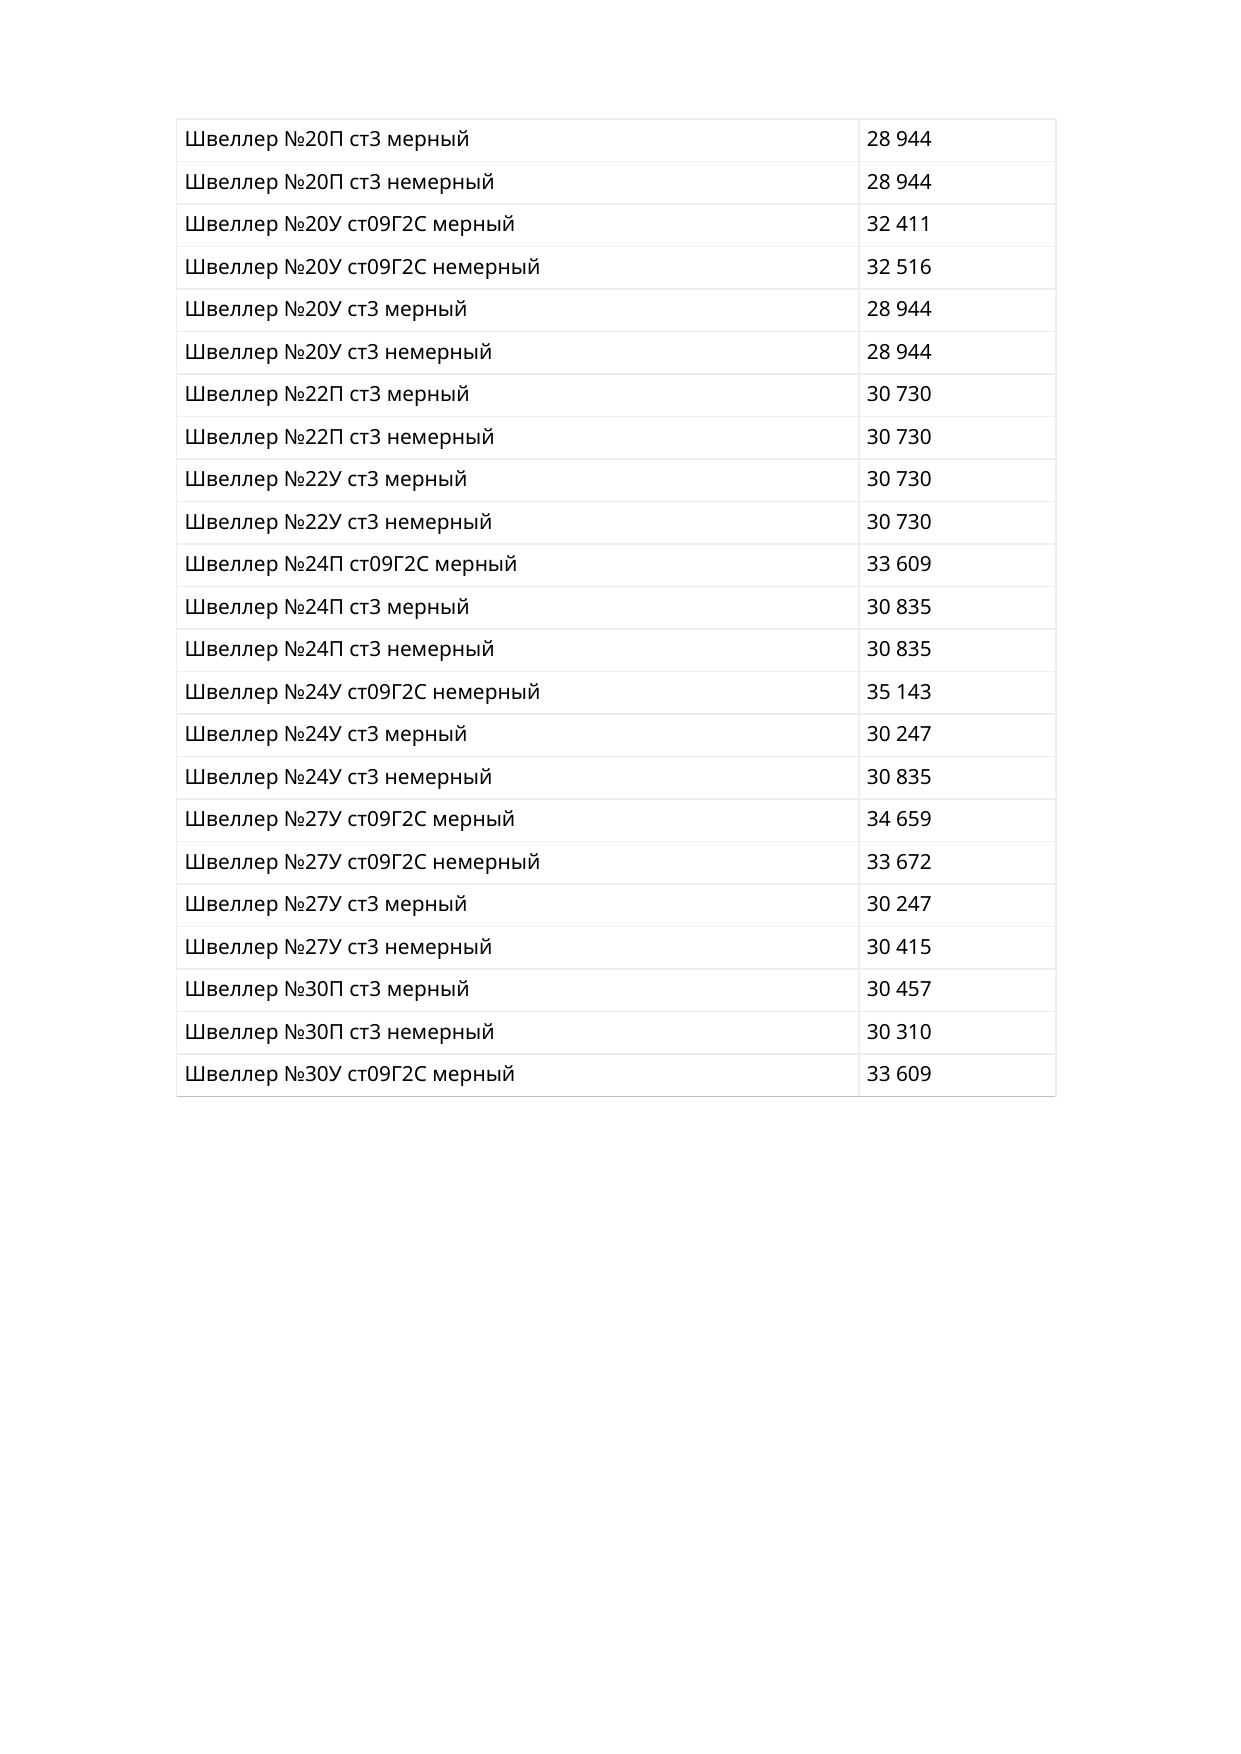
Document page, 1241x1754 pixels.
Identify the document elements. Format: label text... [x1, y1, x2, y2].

table_cell 30 835 [860, 757, 1055, 798]
table_cell 28 944 [860, 290, 1055, 331]
table_cell 30 415 [860, 927, 1055, 968]
table_cell Швеллер №24У ст09Г2С немерный [177, 672, 858, 713]
table_cell 30 247 [860, 885, 1055, 926]
table_cell Швеллер №27У ст09Г2С немерный [177, 842, 858, 883]
table_cell Швеллер №20У ст09Г2С немерный [177, 247, 858, 288]
table_cell Швеллер №22П ст3 мерный [177, 375, 858, 416]
table_cell Швеллер №30П ст3 немерный [177, 1012, 858, 1053]
table_cell 30 730 [860, 460, 1055, 501]
table_cell 28 944 [860, 162, 1055, 203]
table_cell Швеллер №24П ст09Г2С мерный [177, 545, 858, 586]
table_cell 30 310 [860, 1012, 1055, 1053]
table_cell Швеллер №22У ст3 мерный [177, 460, 858, 501]
table_cell 32 516 [860, 247, 1055, 288]
table_cell Швеллер №30У ст09Г2С мерный [177, 1055, 858, 1096]
table_cell 33 609 [860, 1055, 1055, 1096]
table_cell 30 247 [860, 715, 1055, 756]
table_cell Швеллер №24У ст3 мерный [177, 715, 858, 756]
table_cell Швеллер №20П ст3 немерный [177, 162, 858, 203]
table_cell Швеллер №27У ст3 немерный [177, 927, 858, 968]
table_cell Швеллер №27У ст09Г2С мерный [177, 800, 858, 841]
table_cell 34 659 [860, 800, 1055, 841]
table_cell Швеллер №20У ст09Г2С мерный [177, 205, 858, 246]
table_cell Швеллер №20У ст3 мерный [177, 290, 858, 331]
table_cell Швеллер №20П ст3 мерный [177, 120, 858, 161]
table_cell 35 143 [860, 672, 1055, 713]
table_cell 33 609 [860, 545, 1055, 586]
table_cell Швеллер №24П ст3 мерный [177, 587, 858, 628]
table_cell 30 730 [860, 502, 1055, 543]
table_cell Швеллер №22У ст3 немерный [177, 502, 858, 543]
table_cell 28 944 [860, 120, 1055, 161]
table_cell 30 835 [860, 587, 1055, 628]
table_cell Швеллер №30П ст3 мерный [177, 970, 858, 1011]
table_cell 30 457 [860, 970, 1055, 1011]
table_cell 32 411 [860, 205, 1055, 246]
table_cell Швеллер №24П ст3 немерный [177, 630, 858, 671]
table_cell 28 944 [860, 332, 1055, 373]
table_cell Швеллер №27У ст3 мерный [177, 885, 858, 926]
table_cell Швеллер №20У ст3 немерный [177, 332, 858, 373]
table_cell Швеллер №24У ст3 немерный [177, 757, 858, 798]
table_cell 30 730 [860, 375, 1055, 416]
table_cell 30 835 [860, 630, 1055, 671]
table_cell 33 672 [860, 842, 1055, 883]
table_cell Швеллер №22П ст3 немерный [177, 417, 858, 458]
table_cell 30 730 [860, 417, 1055, 458]
